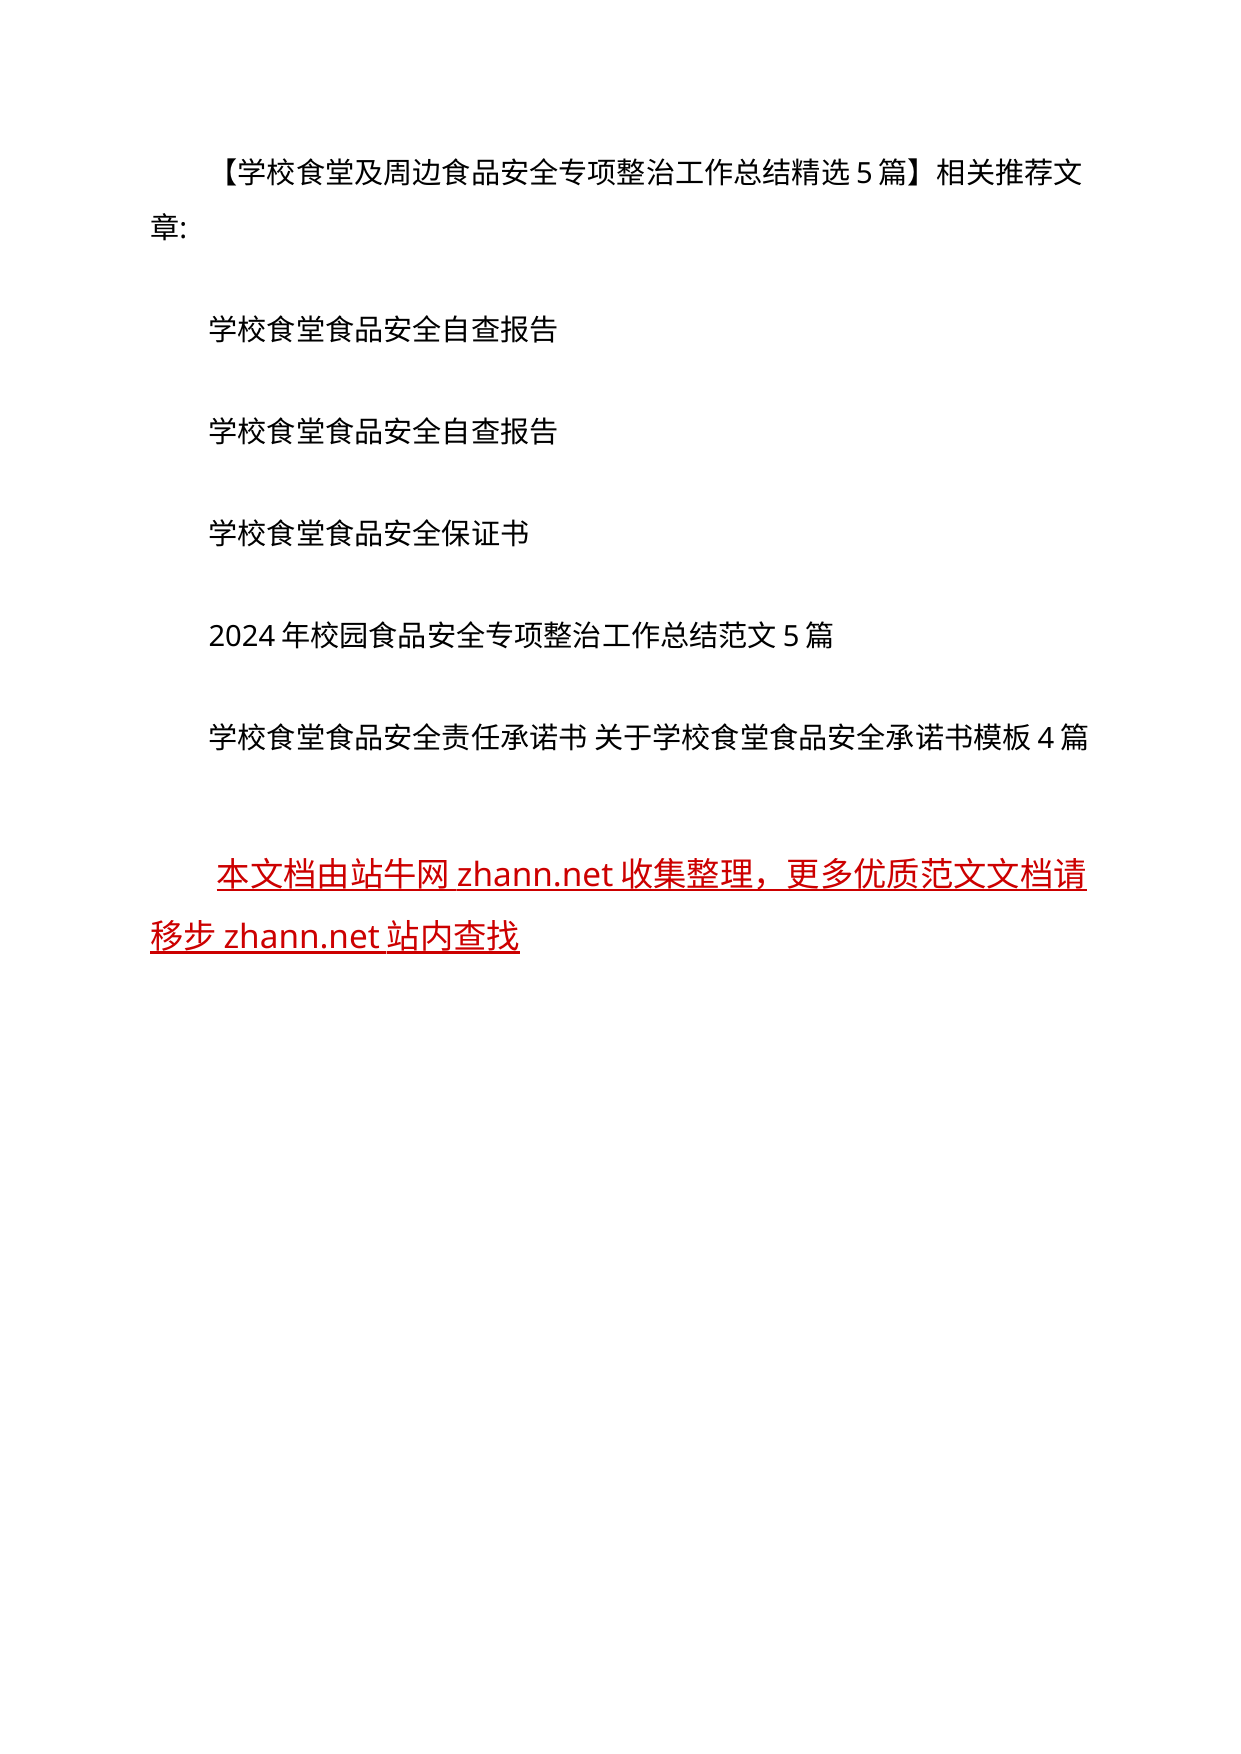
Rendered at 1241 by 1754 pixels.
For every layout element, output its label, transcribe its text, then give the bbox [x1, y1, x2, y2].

text 【学校食堂及周边食品安全专项整治工作总结精选5篇】相关推荐文章: [150, 150, 1090, 247]
text 学校食堂食品安全自查报告 [150, 307, 1090, 349]
text 本文档由站牛网zhann.net收集整理，更多优质范文文档请移步zhann.net站内查找 [150, 847, 1090, 959]
text 2024年校园食品安全专项整治工作总结范文5篇 [150, 612, 1090, 655]
text 学校食堂食品安全责任承诺书 关于学校食堂食品安全承诺书模板4篇 [150, 714, 1090, 757]
text 学校食堂食品安全自查报告 [150, 409, 1090, 451]
text 学校食堂食品安全保证书 [150, 511, 1090, 553]
